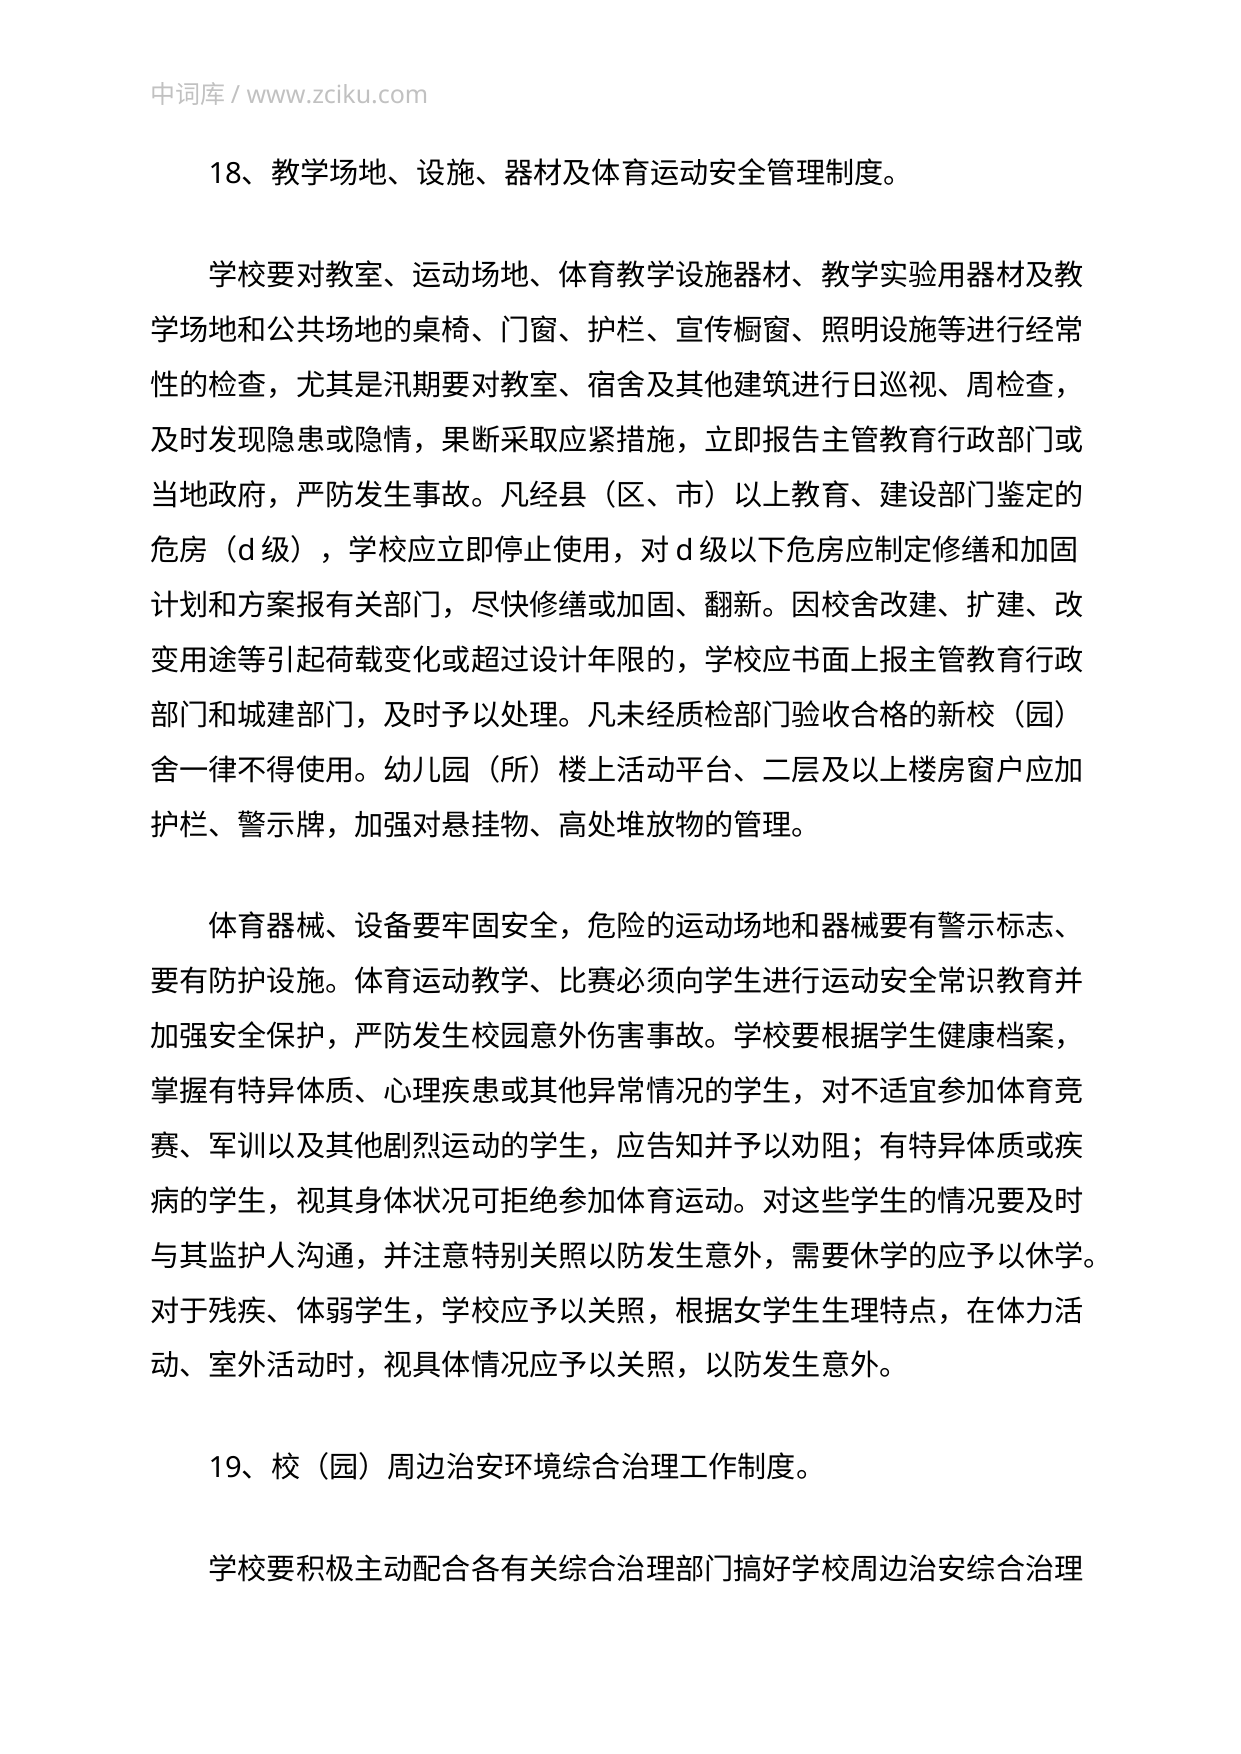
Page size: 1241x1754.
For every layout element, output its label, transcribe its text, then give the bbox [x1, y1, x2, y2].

text 19、校（园）周边治安环境综合治理工作制度。 [150, 1444, 1090, 1486]
text 18、教学场地、设施、器材及体育运动安全管理制度。 [150, 150, 1090, 192]
text 体育器械、设备要牢固安全，危险的运动场地和器械要有警示标志、要有防护设施。体育运动教学、比赛必须向学生进行运动安全常识教育并加强安全保护，严防发生校园意外伤害事故。学校要根据学生健康档案，掌握有特异体质、心理疾患或其他异常情况的学生，对不适宜参加体育竞赛、军训以及其他剧烈运动的学生，应告知并予以劝阻；有特异体质或疾病的学生，视其身体状况可拒绝参加体育运动。对这些学生的情况要及时与其监护人沟通，并注意特别关照以防发生意外，需要休学的应予以休学。对于残疾、体弱学生，学校应予以关照，根据女学生生理特点，在体力活动、室外活动时，视具体情况应予以关照，以防发生意外。 [150, 903, 1090, 1384]
text 学校要对教室、运动场地、体育教学设施器材、教学实验用器材及教学场地和公共场地的桌椅、门窗、护栏、宣传橱窗、照明设施等进行经常性的检查，尤其是汛期要对教室、宿舍及其他建筑进行日巡视、周检查，及时发现隐患或隐情，果断采取应紧措施，立即报告主管教育行政部门或当地政府，严防发生事故。凡经县（区、市）以上教育、建设部门鉴定的危房（d级），学校应立即停止使用，对d级以下危房应制定修缮和加固计划和方案报有关部门，尽快修缮或加固、翻新。因校舍改建、扩建、改变用途等引起荷载变化或超过设计年限的，学校应书面上报主管教育行政部门和城建部门，及时予以处理。凡未经质检部门验收合格的新校（园）舍一律不得使用。幼儿园（所）楼上活动平台、二层及以上楼房窗户应加护栏、警示牌，加强对悬挂物、高处堆放物的管理。 [150, 252, 1090, 843]
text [150, 1546, 1090, 1588]
